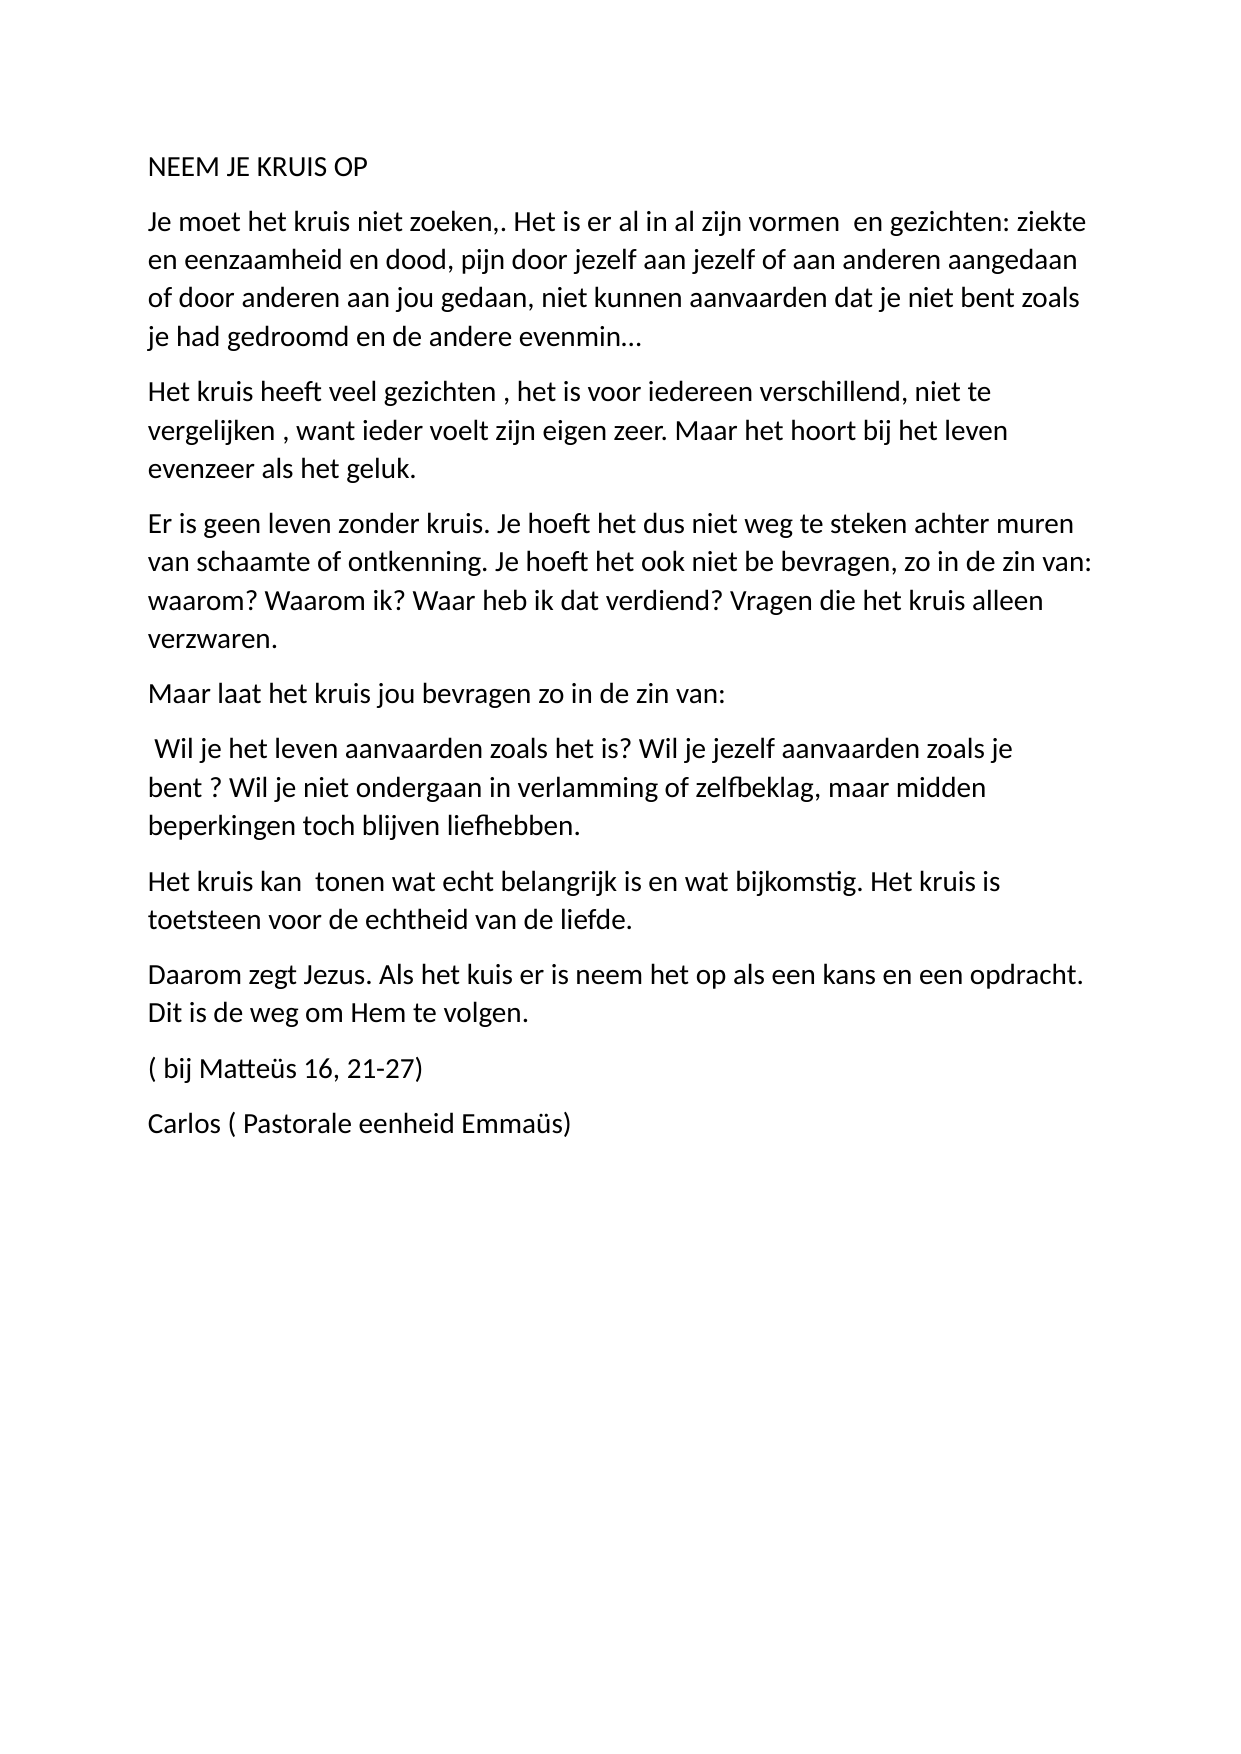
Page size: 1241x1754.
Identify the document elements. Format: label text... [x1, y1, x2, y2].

text ( bij Matteüs 16, 21-27) [148, 1050, 1093, 1085]
text Wil je het leven aanvaarden zoals het is? Wil je jezelf aanvaarden zoals je bent ? Wil je niet ondergaan in verlamming of zelfbeklag, maar midden beperkingen toch blijven liefhebben. [148, 731, 1093, 843]
text NEEM JE KRUIS OP [148, 148, 1093, 183]
text Het kruis heeft veel gezichten , het is voor iedereen verschillend, niet te vergelijken , want ieder voelt zijn eigen zeer. Maar het hoort bij het leven evenzeer als het geluk. [148, 373, 1093, 486]
text Je moet het kruis niet zoeken,. Het is er al in al zijn vormen en gezichten: ziekte en eenzaamheid en dood, pijn door jezelf aan jezelf of aan anderen aangedaan of door anderen aan jou gedaan, niet kunnen aanvaarden dat je niet bent zoals je had gedroomd en de andere evenmin… [148, 203, 1093, 354]
text Daarom zegt Jezus. Als het kuis er is neem het op als een kans en een opdracht. Dit is de weg om Hem te volgen. [148, 956, 1093, 1030]
text Carlos ( Pastorale eenheid Emmaüs) [148, 1105, 1093, 1140]
text Het kruis kan tonen wat echt belangrijk is en wat bijkomstig. Het kruis is toetsteen voor de echtheid van de liefde. [148, 863, 1093, 937]
text Maar laat het kruis jou bevragen zo in de zin van: [148, 676, 1093, 711]
text Er is geen leven zonder kruis. Je hoeft het dus niet weg te steken achter muren van schaamte of ontkenning. Je hoeft het ook niet be bevragen, zo in de zin van: waarom? Waarom ik? Waar heb ik dat verdiend? Vragen die het kruis alleen verzwaren. [148, 505, 1093, 656]
